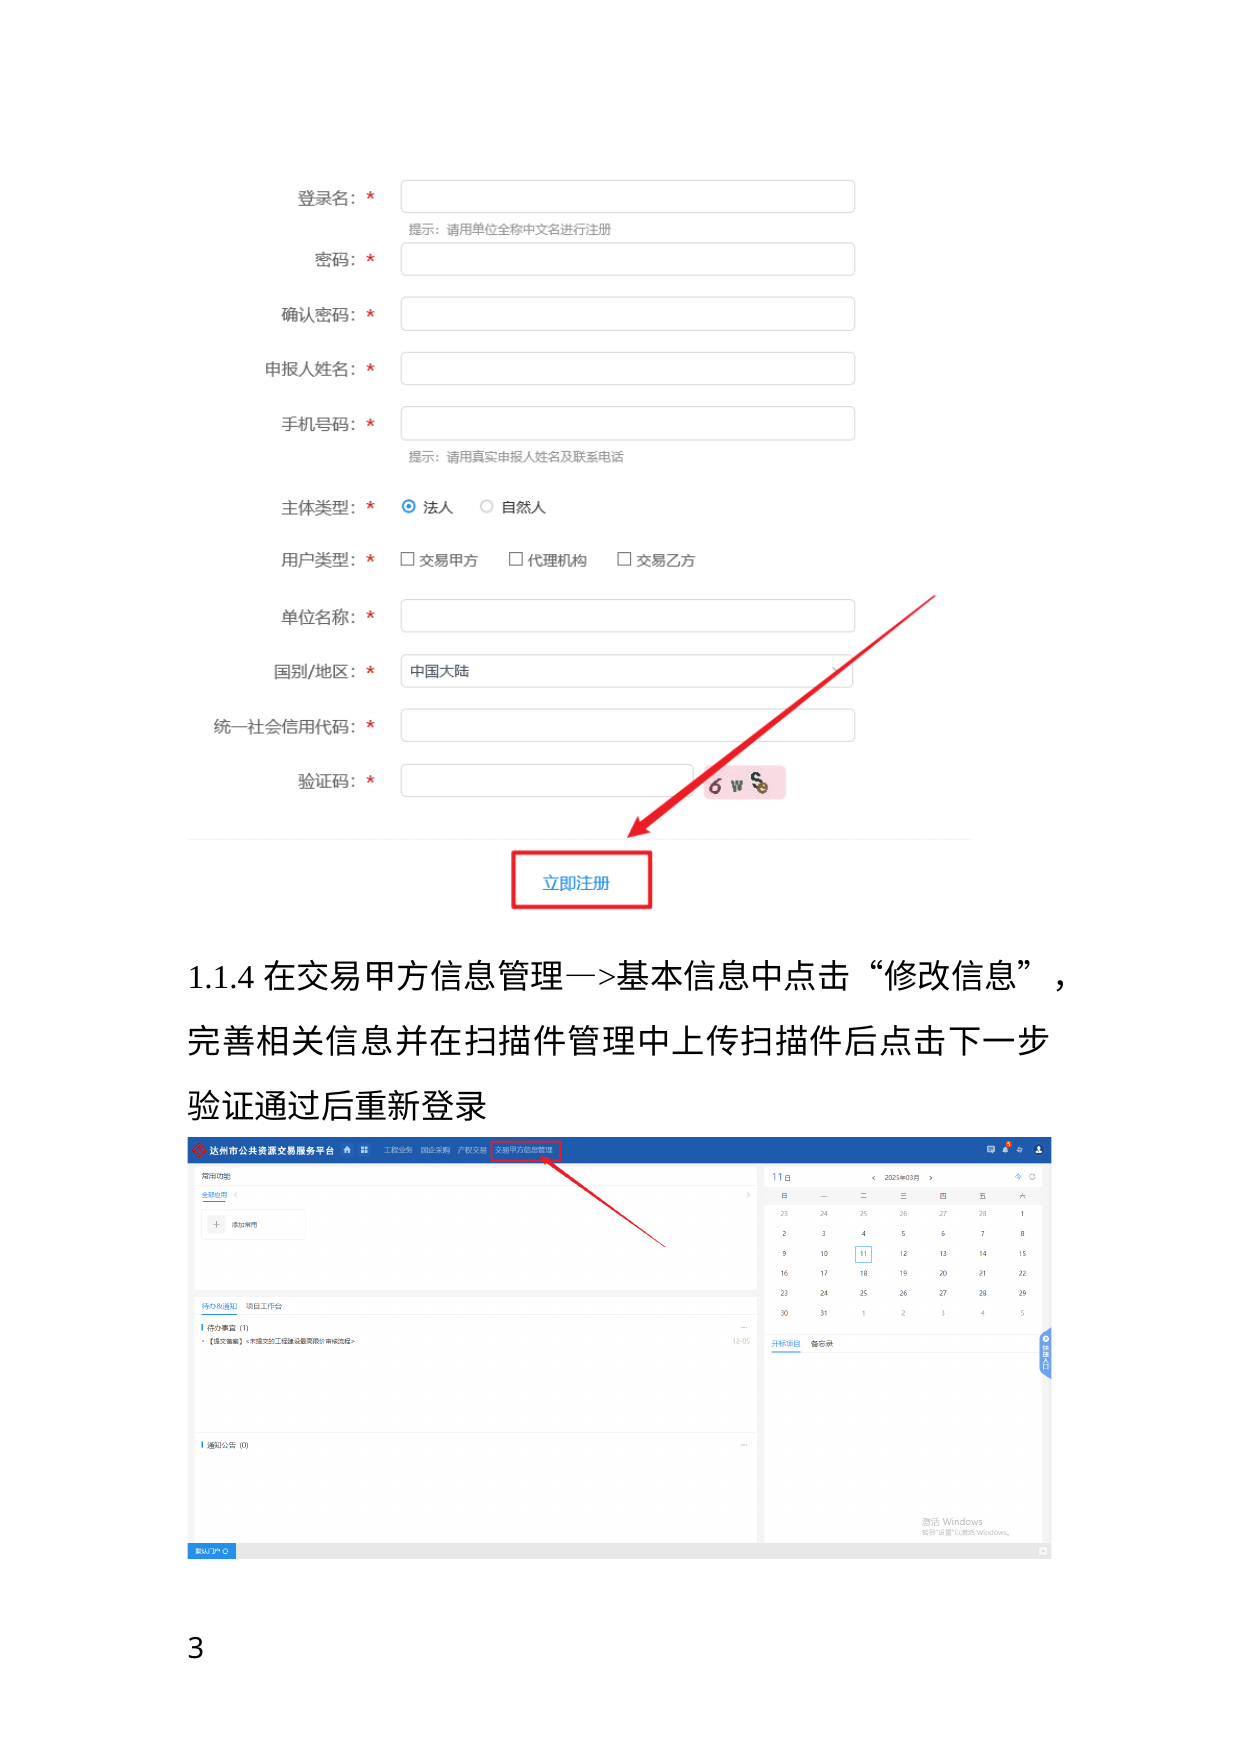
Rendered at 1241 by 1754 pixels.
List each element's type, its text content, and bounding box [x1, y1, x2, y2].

picture [187, 162, 971, 920]
picture [187, 1137, 1052, 1559]
text 1.1.4 在交易甲方信息管理—>基本信息中点击“修改信息”，完善相关信息并在扫描件管理中上传扫描件后点击下一步，验证通过后重新登录 [187, 942, 1053, 1137]
